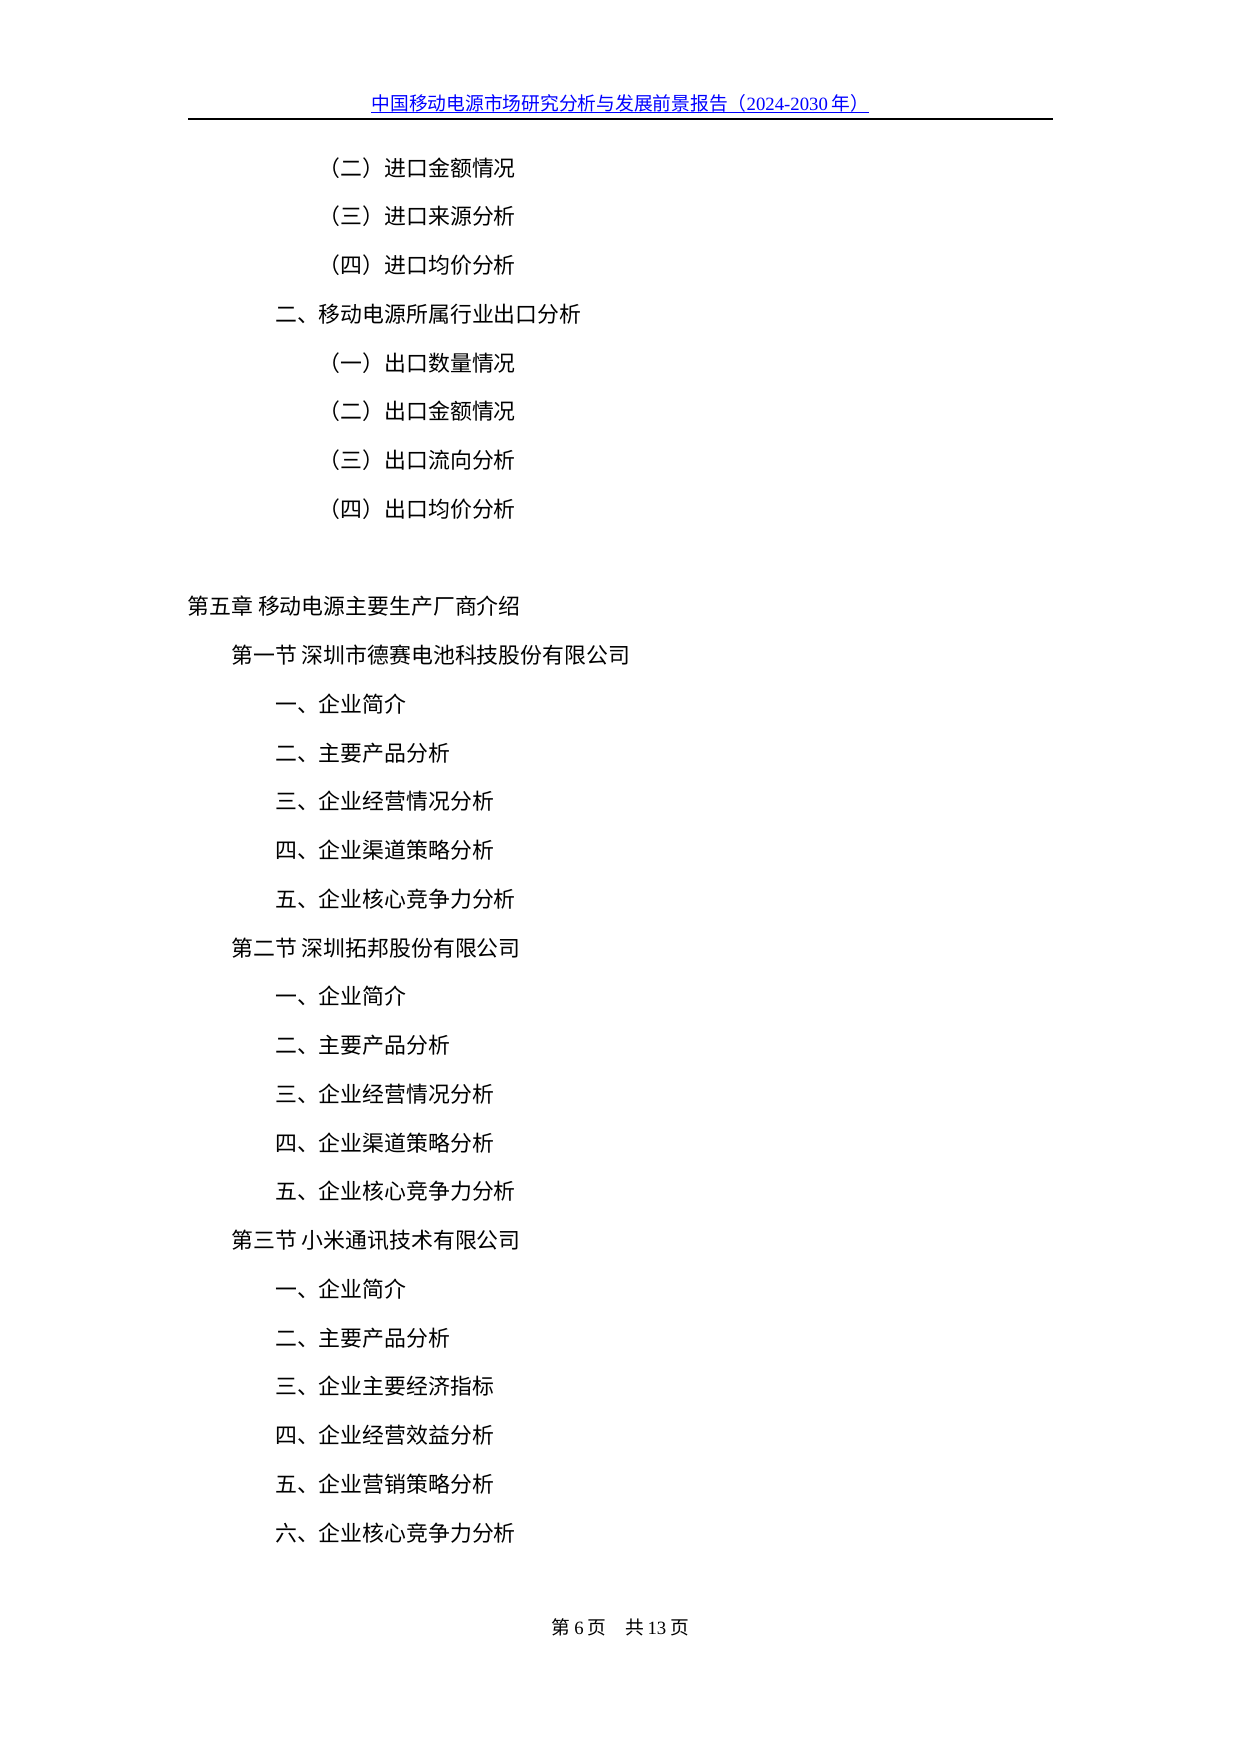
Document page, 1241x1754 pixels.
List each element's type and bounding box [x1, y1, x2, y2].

text [187, 150, 1053, 1548]
